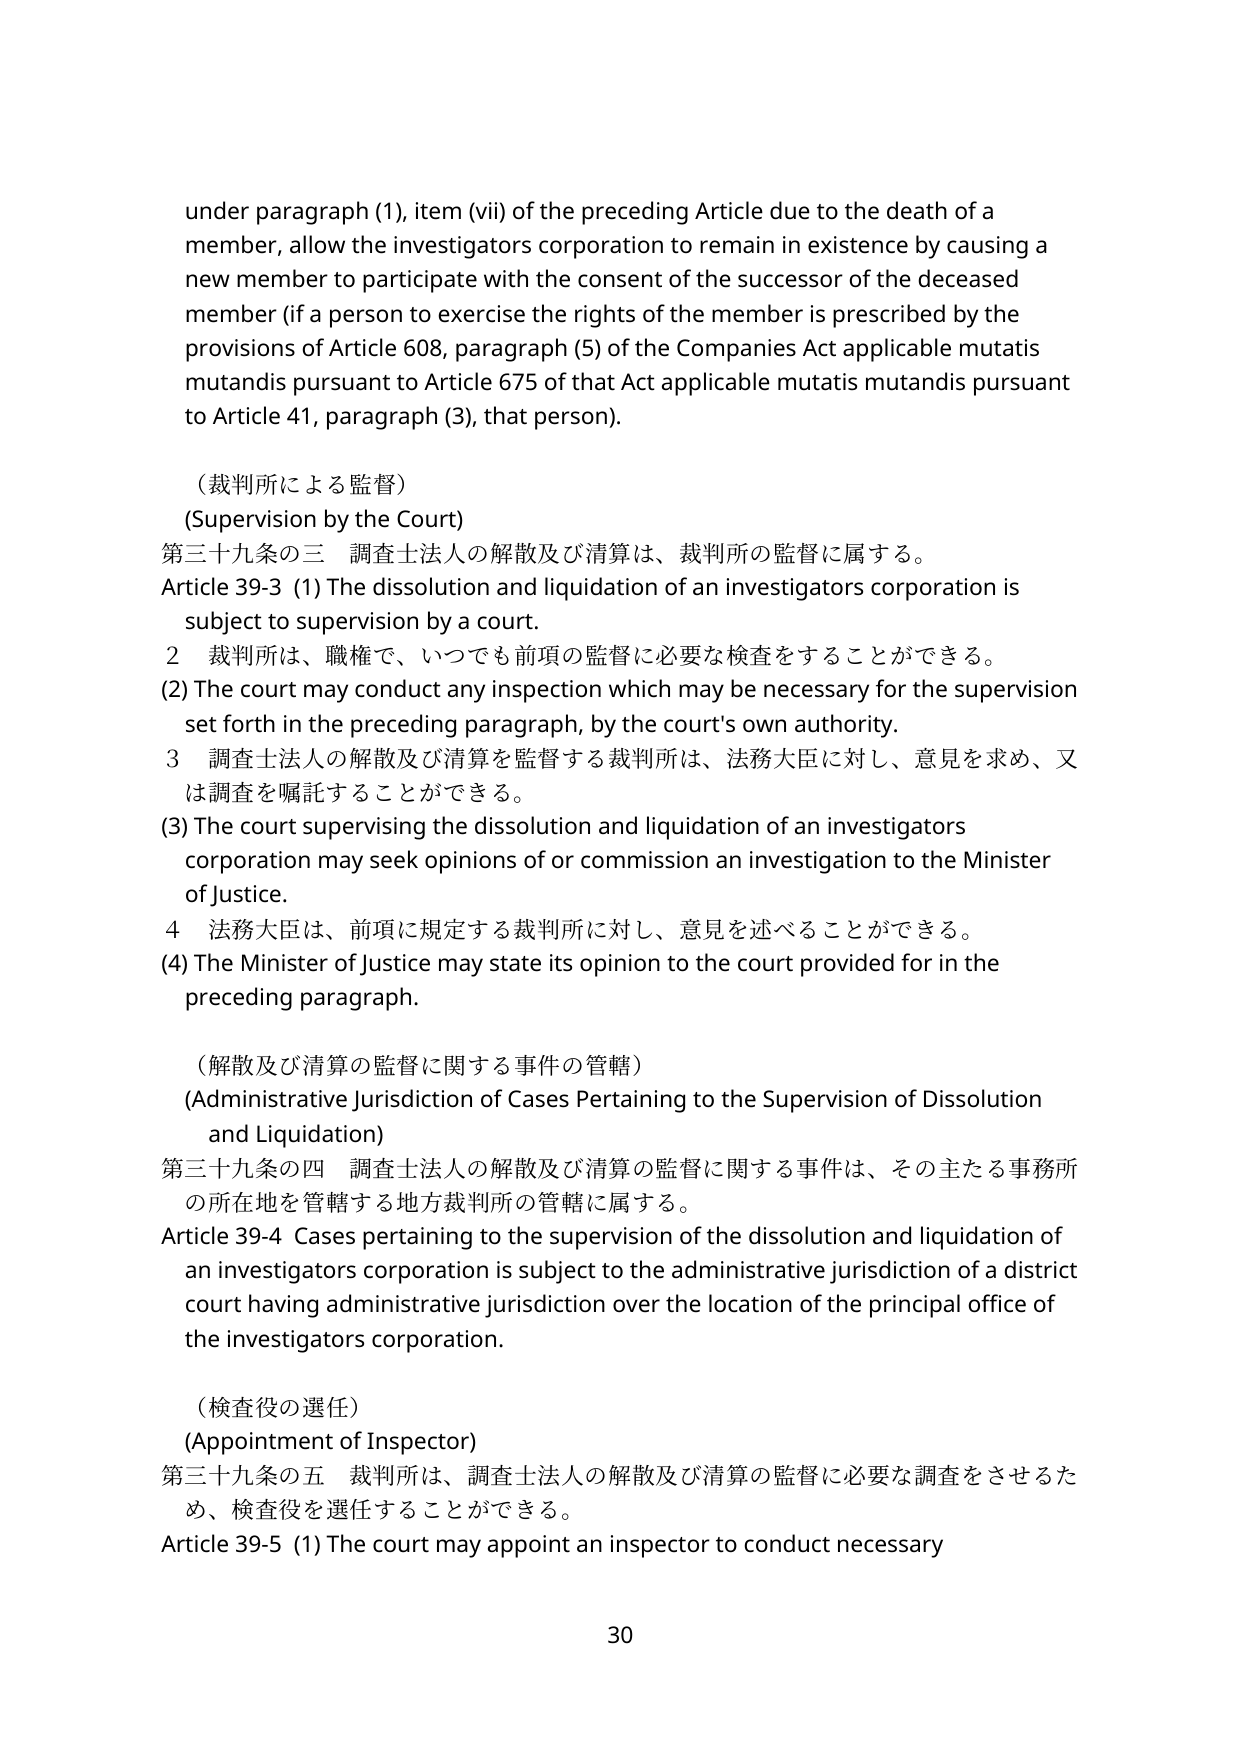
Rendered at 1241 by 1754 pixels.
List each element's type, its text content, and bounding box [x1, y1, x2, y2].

text ４ 法務大臣は、前項に規定する裁判所に対し、意見を述べることができる。 [161, 911, 1079, 945]
text (3) The court supervising the dissolution and liquidation of an investigators corporation may seek opinions of or commission an investigation to the Minister of Justice. [161, 809, 1079, 911]
text （裁判所による監督） [184, 467, 1079, 501]
text （検査役の選任） [184, 1389, 1079, 1424]
text 第三十九条の三 調査士法人の解散及び清算は、裁判所の監督に属する。 [161, 535, 1079, 569]
text (Supervision by the Court) [184, 501, 1079, 535]
text (2) The court may conduct any inspection which may be necessary for the supervision set forth in the preceding paragraph, by the court's own authority. [161, 672, 1079, 740]
text ２ 裁判所は、職権で、いつでも前項の監督に必要な検査をすることができる。 [161, 638, 1079, 672]
text (Administrative Jurisdiction of Cases Pertaining to the Supervision of Dissolution and Liquidation) [184, 1082, 1079, 1150]
text Article 39-3 (1) The dissolution and liquidation of an investigators corporation is subject to supervision by a court. [161, 569, 1079, 638]
text 第三十九条の五 裁判所は、調査士法人の解散及び清算の監督に必要な調査をさせるため、検査役を選任することができる。 [161, 1458, 1079, 1526]
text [161, 1526, 1079, 1560]
text (Appointment of Inspector) [184, 1424, 1079, 1458]
text （解散及び清算の監督に関する事件の管轄） [184, 1048, 1079, 1082]
text ３ 調査士法人の解散及び清算を監督する裁判所は、法務大臣に対し、意見を求め、又は調査を嘱託することができる。 [161, 740, 1079, 809]
text (4) The Minister of Justice may state its opinion to the court provided for in the preceding paragraph. [161, 945, 1079, 1014]
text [161, 194, 1079, 433]
text 第三十九条の四 調査士法人の解散及び清算の監督に関する事件は、その主たる事務所の所在地を管轄する地方裁判所の管轄に属する。 [161, 1150, 1079, 1219]
text Article 39-4 Cases pertaining to the supervision of the dissolution and liquidation of an investigators corporation is subject to the administrative jurisdiction of a district court having administrative jurisdiction over the location of the principal office of the investigators corporation. [161, 1219, 1079, 1355]
